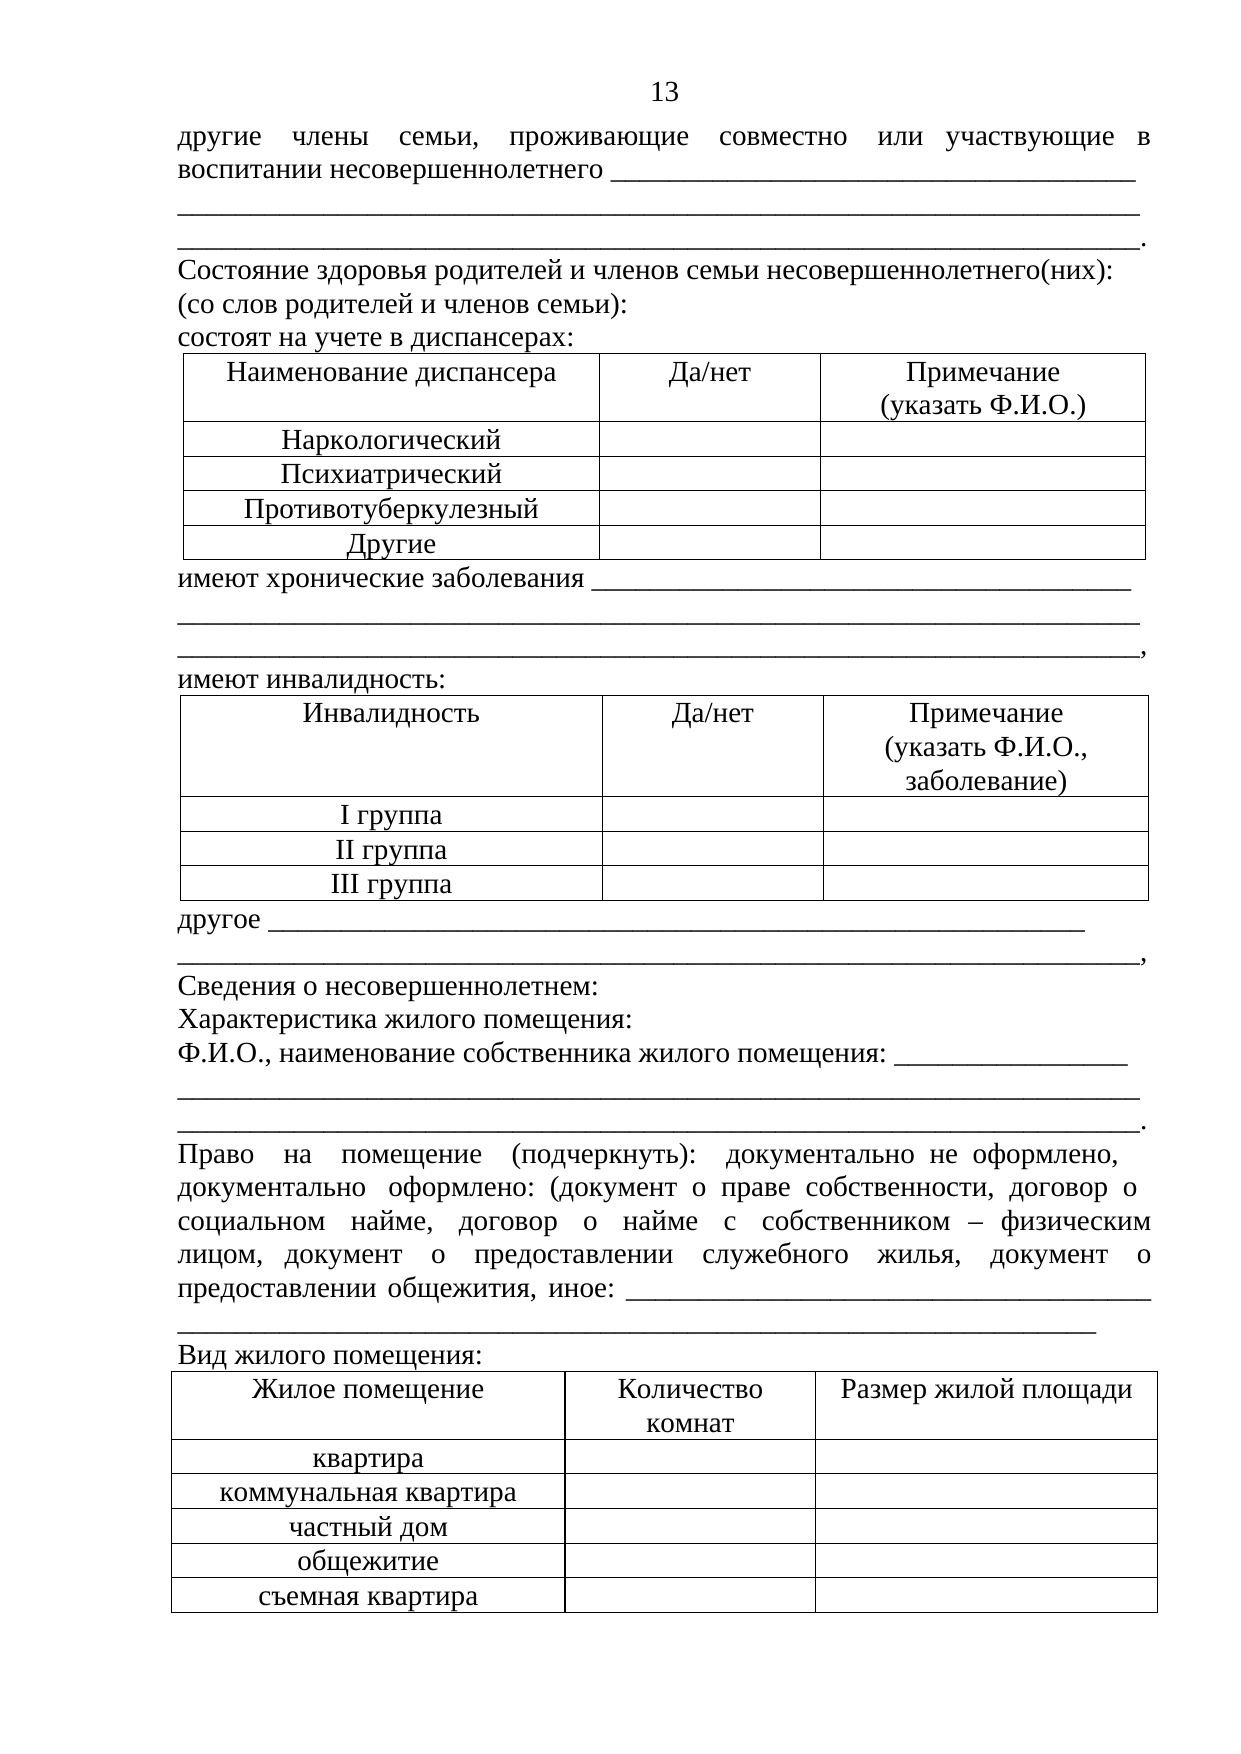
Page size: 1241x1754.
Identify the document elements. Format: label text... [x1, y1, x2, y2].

table_cell I группа [181, 797, 602, 831]
table_cell общежитие [172, 1544, 564, 1577]
text имеют хронические заболевания _____________________________________ [177, 560, 1152, 594]
table_cell [566, 1578, 815, 1612]
table_cell [603, 866, 823, 900]
table_cell II группа [181, 832, 602, 865]
table_cell [821, 491, 1145, 525]
table_cell [566, 1509, 815, 1542]
text __________________________________________________________________, [177, 627, 1152, 661]
table_cell [600, 491, 820, 525]
table_cell квартира [172, 1440, 564, 1473]
text __________________________________________________________________. [177, 1102, 1152, 1136]
table_cell [816, 1509, 1157, 1542]
text Право на помещение (подчеркнуть): документально не оформлено, [177, 1136, 1152, 1169]
table_header Количество комнат [566, 1372, 815, 1439]
table_cell [821, 457, 1145, 490]
table_cell Другие [184, 526, 599, 559]
text другое ________________________________________________________ [177, 901, 1152, 934]
table_cell [821, 422, 1145, 456]
table_cell [824, 866, 1148, 900]
table_cell [566, 1440, 815, 1473]
table_cell [603, 797, 823, 831]
text состоят на учете в диспансерах: [177, 319, 1152, 353]
text социальном найме, договор о найме с собственником – физическим лицом, документ о предоставлении служебного жилья, документ о предоставлении общежития, иное: ____________________________________ _______________________________________________________________ [177, 1203, 1152, 1337]
text __________________________________________________________________. [177, 219, 1152, 252]
table_header Жилое помещение [172, 1372, 564, 1439]
table_cell III группа [181, 866, 602, 900]
text Характеристика жилого помещения: [177, 1002, 1152, 1035]
text Ф.И.О., наименование собственника жилого помещения: ________________ [177, 1035, 1152, 1069]
table_cell частный дом [172, 1509, 564, 1542]
table_cell Наркологический [184, 422, 599, 456]
table_cell [824, 832, 1148, 865]
table_cell съемная квартира [172, 1578, 564, 1612]
text (со слов родителей и членов семьи): [177, 286, 1152, 319]
text __________________________________________________________________ [177, 1069, 1152, 1102]
text Сведения о несовершеннолетнем: [177, 968, 1152, 1002]
table_header Да/нет [603, 696, 823, 796]
table_cell [821, 526, 1145, 559]
table_cell [824, 797, 1148, 831]
table_cell Психиатрический [184, 457, 599, 490]
table_cell [816, 1474, 1157, 1508]
text __________________________________________________________________ [177, 185, 1152, 219]
table_header Наименование диспансера [184, 354, 599, 421]
text __________________________________________________________________, [177, 934, 1152, 968]
table_cell [816, 1440, 1157, 1473]
table_header Размер жилой площади [816, 1372, 1157, 1439]
table_header Да/нет [600, 354, 820, 421]
table_header Инвалидность [181, 696, 602, 796]
table_cell [816, 1544, 1157, 1577]
table_cell Противотуберкулезный [184, 491, 599, 525]
table_header Примечание (указать Ф.И.О., заболевание) [824, 696, 1148, 796]
text Состояние здоровья родителей и членов семьи несовершеннолетнего(них): [177, 252, 1152, 286]
text Вид жилого помещения: [177, 1337, 1152, 1371]
table_cell [600, 526, 820, 559]
table_cell [600, 457, 820, 490]
text __________________________________________________________________ [177, 594, 1152, 627]
table_header Примечание (указать Ф.И.О.) [821, 354, 1145, 421]
table_cell [603, 832, 823, 865]
table_cell [566, 1474, 815, 1508]
table_cell [566, 1544, 815, 1577]
table_cell [600, 422, 820, 456]
table_cell [816, 1578, 1157, 1612]
text документально оформлено: (документ о праве собственности, договор о [177, 1169, 1152, 1203]
text имеют инвалидность: [177, 661, 1152, 694]
text другие члены семьи, проживающие совместно или участвующие в воспитании несовершеннолетнего ____________________________________ [177, 118, 1152, 185]
table_cell коммунальная квартира [172, 1474, 564, 1508]
